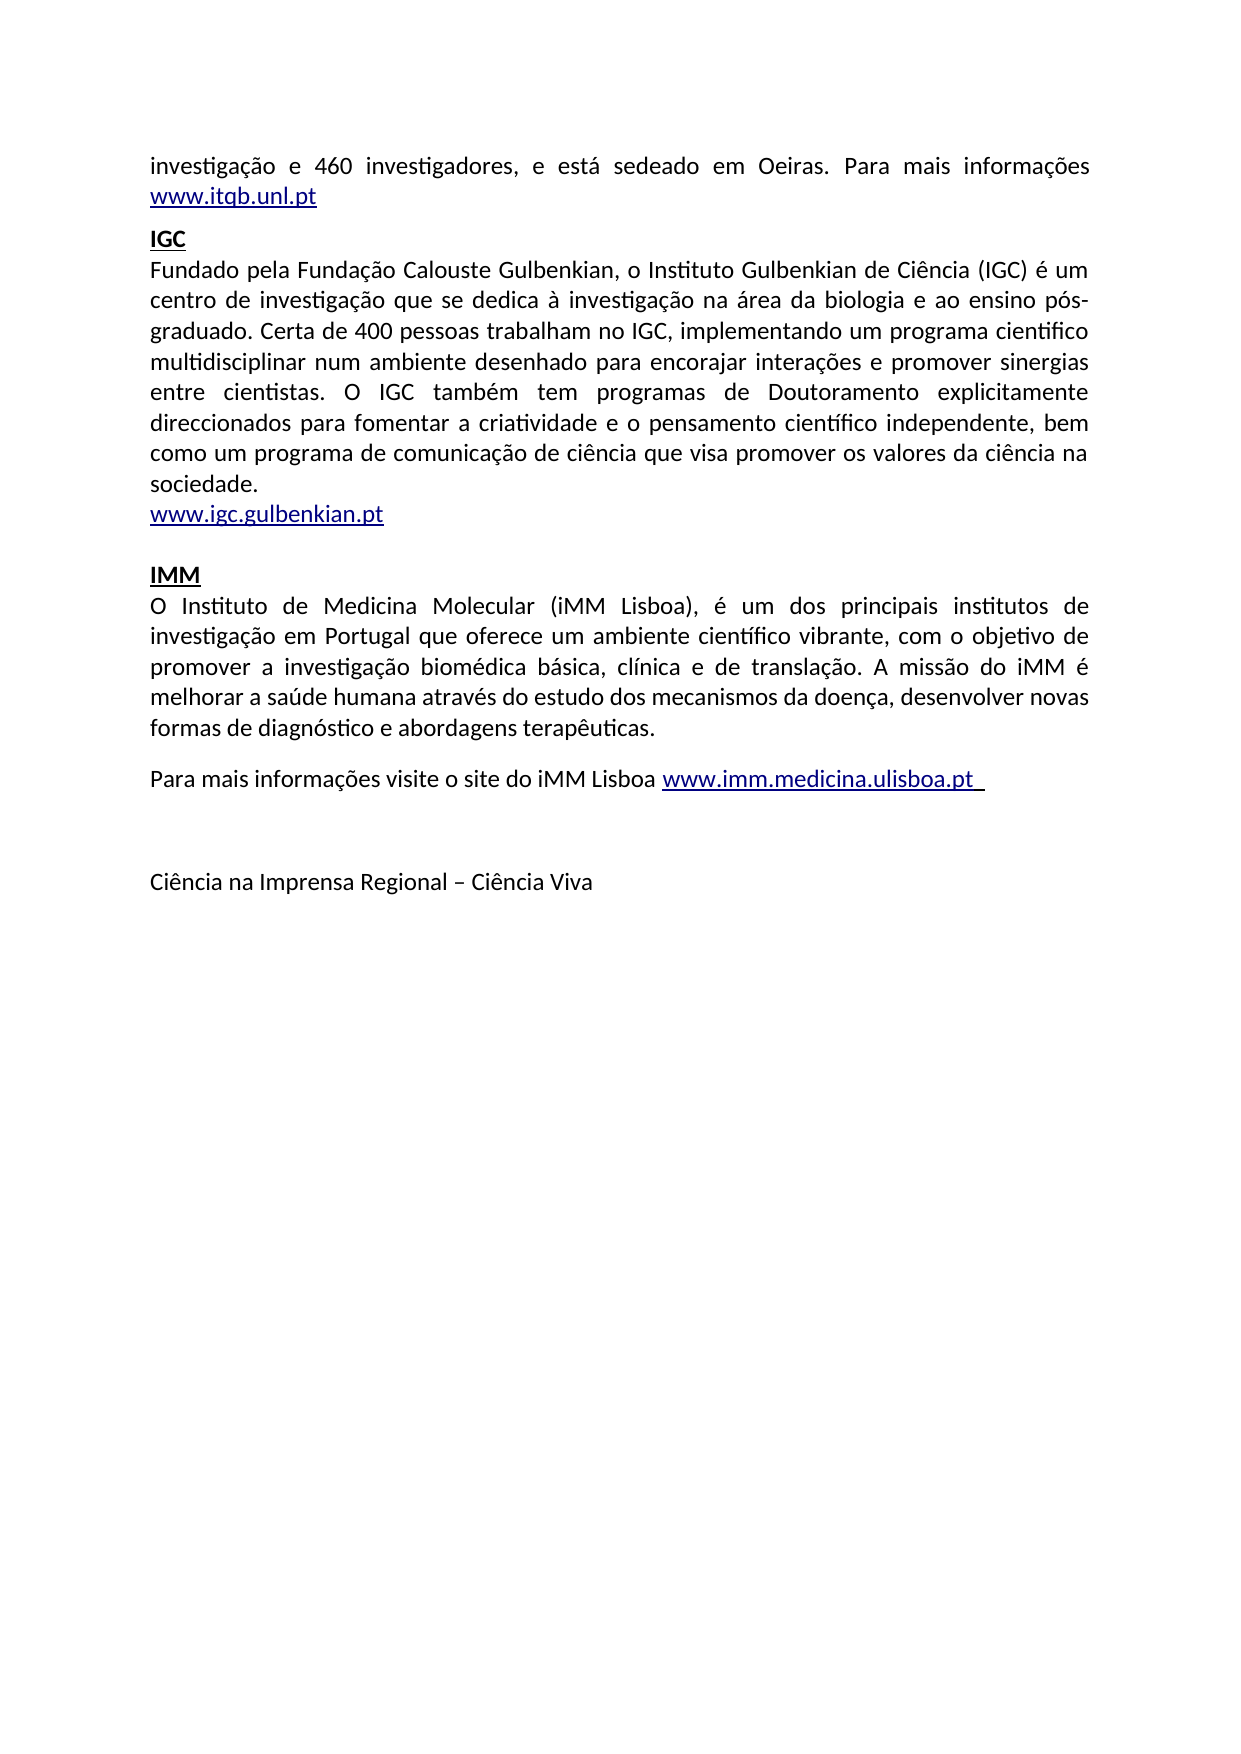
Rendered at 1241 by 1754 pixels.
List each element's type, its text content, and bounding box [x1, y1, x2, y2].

text Fundado pela Fundação Calouste Gulbenkian, o Instituto Gulbenkian de Ciência (IGC) é um centro de investigação que se dedica à investigação na área da biologia e ao ensino pós-graduado. Certa de 400 pessoas trabalham no IGC, implementando um programa cientifico multidisciplinar num ambiente desenhado para encorajar interações e promover sinergias entre cientistas. O IGC também tem programas de Doutoramento explicitamente direccionados para fomentar a criatividade e o pensamento científico independente, bem como um programa de comunicação de ciência que visa promover os valores da ciência na sociedade. [150, 254, 1090, 498]
text IMM [150, 559, 1090, 590]
text Para mais informações visite o site do iMM Lisboa www.imm.medicina.ulisboa.pt [150, 763, 1090, 794]
text Ciência na Imprensa Regional – Ciência Viva [150, 866, 1090, 896]
text IGC [150, 223, 1090, 254]
text O Instituto de Medicina Molecular (iMM Lisboa), é um dos principais institutos de investigação em Portugal que oferece um ambiente científico vibrante, com o objetivo de promover a investigação biomédica básica, clínica e de translação. A missão do iMM é melhorar a saúde humana através do estudo dos mecanismos da doença, desenvolver novas formas de diagnóstico e abordagens terapêuticas. [150, 590, 1090, 742]
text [150, 150, 1090, 211]
text www.igc.gulbenkian.pt [150, 498, 1090, 529]
